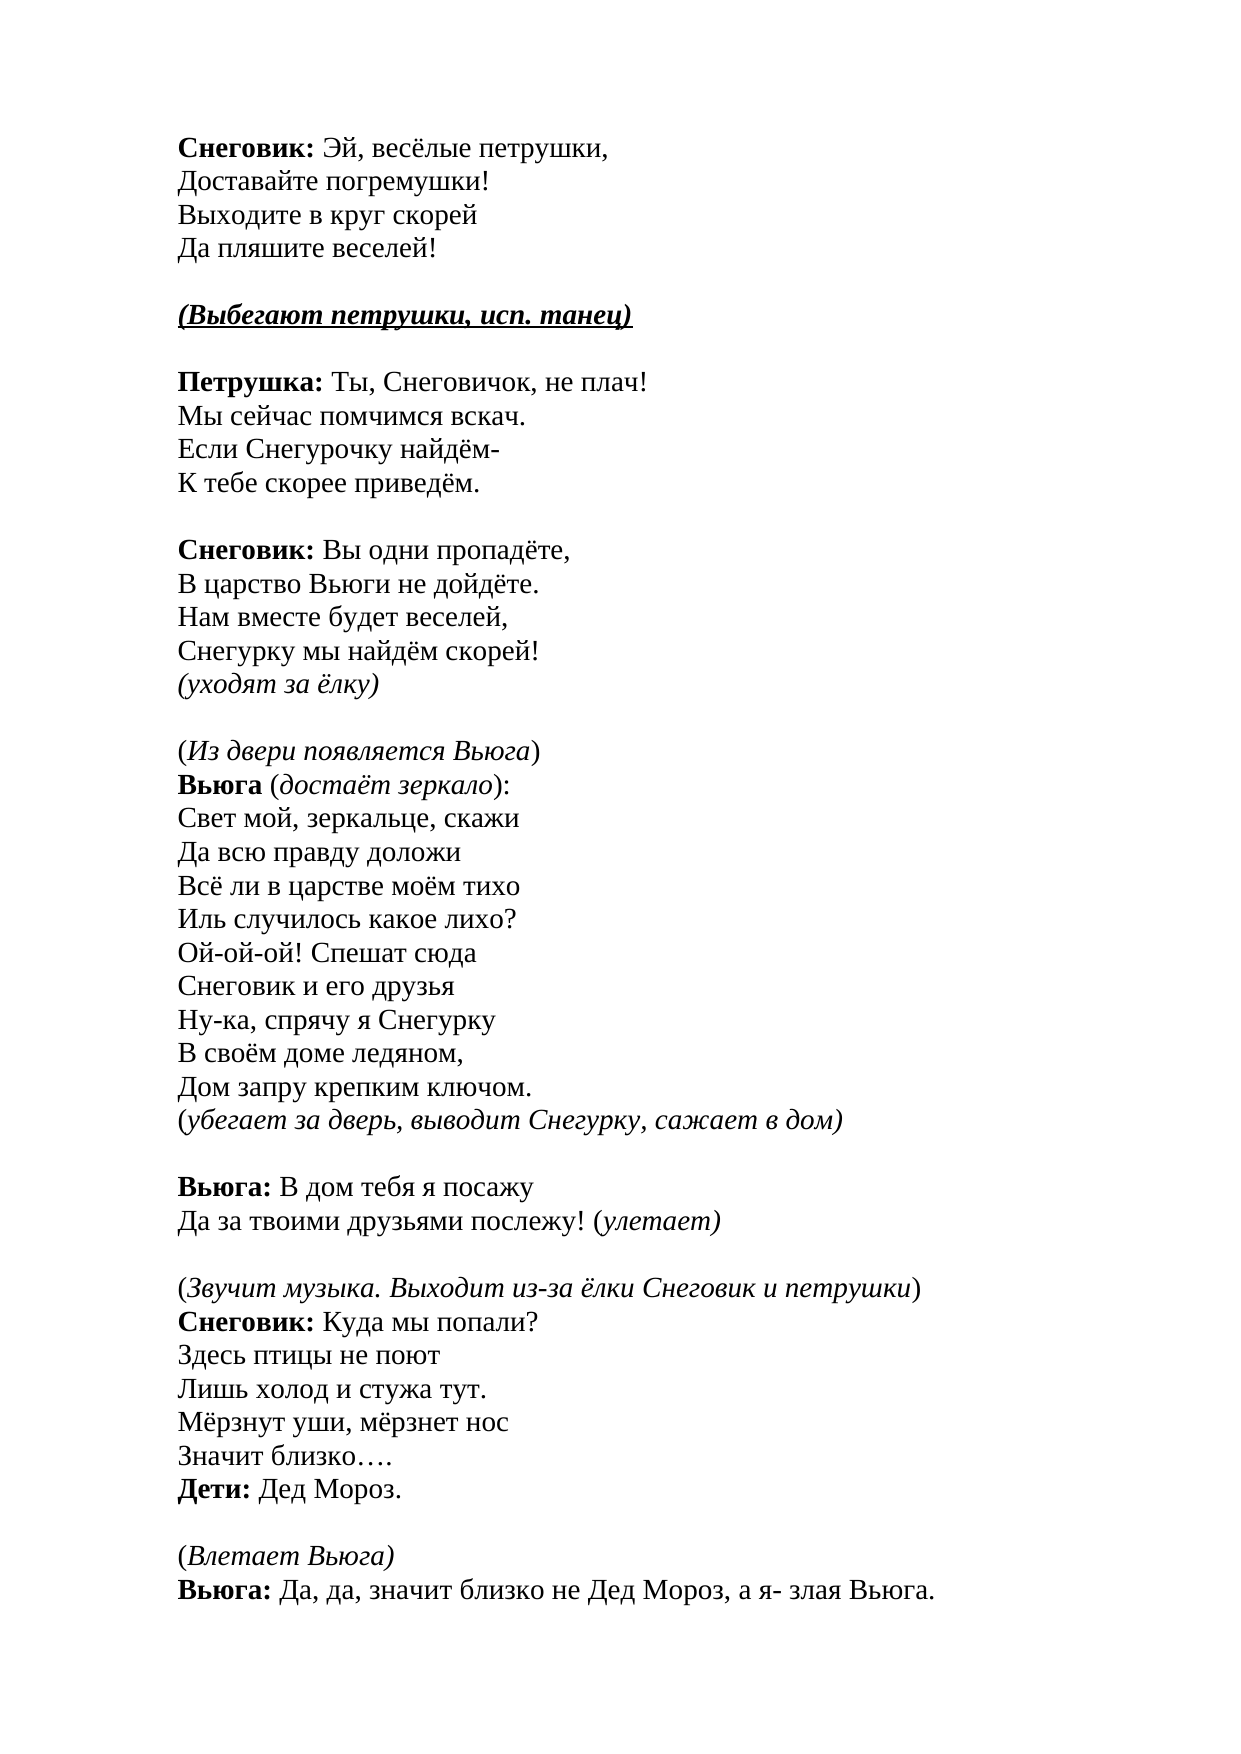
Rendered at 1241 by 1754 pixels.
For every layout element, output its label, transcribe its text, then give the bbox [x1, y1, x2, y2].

text Снеговик и его друзья [177, 968, 1152, 1002]
text Да за твоими друзьями послежу! (улетает) [177, 1203, 1152, 1237]
text Вьюга: Да, да, значит близко не Дед Мороз, а я- злая Вьюга. [177, 1572, 1152, 1606]
text (Звучит музыка. Выходит из-за ёлки Снеговик и петрушки) [177, 1270, 1152, 1304]
text (Влетает Вьюга) [177, 1538, 1152, 1572]
text (Выбегают петрушки, исп. танец) [177, 297, 1152, 331]
text Здесь птицы не поют [177, 1337, 1152, 1371]
text Если Снегурочку найдём- [177, 432, 1152, 465]
text (уходят за ёлку) [177, 666, 1152, 700]
text Ну-ка, спрячу я Снегурку [177, 1002, 1152, 1035]
text Мы сейчас помчимся вскач. [177, 398, 1152, 432]
text Свет мой, зеркальце, скажи [177, 801, 1152, 834]
text Всё ли в царстве моём тихо [177, 868, 1152, 901]
text Доставайте погремушки! [177, 163, 1152, 197]
text Иль случилось какое лихо? [177, 901, 1152, 935]
text Петрушка: Ты, Снеговичок, не плач! [177, 364, 1152, 398]
text В царство Вьюги не дойдёте. [177, 566, 1152, 599]
text Мёрзнут уши, мёрзнет нос [177, 1404, 1152, 1438]
text Выходите в круг скорей [177, 197, 1152, 230]
text В своём доме ледяном, [177, 1035, 1152, 1069]
text Нам вместе будет веселей, [177, 599, 1152, 633]
text (Из двери появляется Вьюга) [177, 733, 1152, 767]
text Вьюга (достаёт зеркало): [177, 767, 1152, 801]
text Снегурку мы найдём скорей! [177, 633, 1152, 666]
text Ой-ой-ой! Спешат сюда [177, 935, 1152, 968]
text (убегает за дверь, выводит Снегурку, сажает в дом) [177, 1102, 1152, 1136]
text Дети: Дед Мороз. [177, 1471, 1152, 1505]
text Вьюга: В дом тебя я посажу [177, 1169, 1152, 1203]
text Снеговик: Вы одни пропадёте, [177, 532, 1152, 566]
text Да пляшите веселей! [177, 230, 1152, 264]
text Да всю правду доложи [177, 834, 1152, 868]
text Снеговик: Куда мы попали? [177, 1304, 1152, 1337]
text Дом запру крепким ключом. [177, 1069, 1152, 1102]
text Значит близко…. [177, 1438, 1152, 1471]
text Лишь холод и стужа тут. [177, 1371, 1152, 1404]
text К тебе скорее приведём. [177, 465, 1152, 499]
text Снеговик: Эй, весёлые петрушки, [177, 130, 1152, 163]
